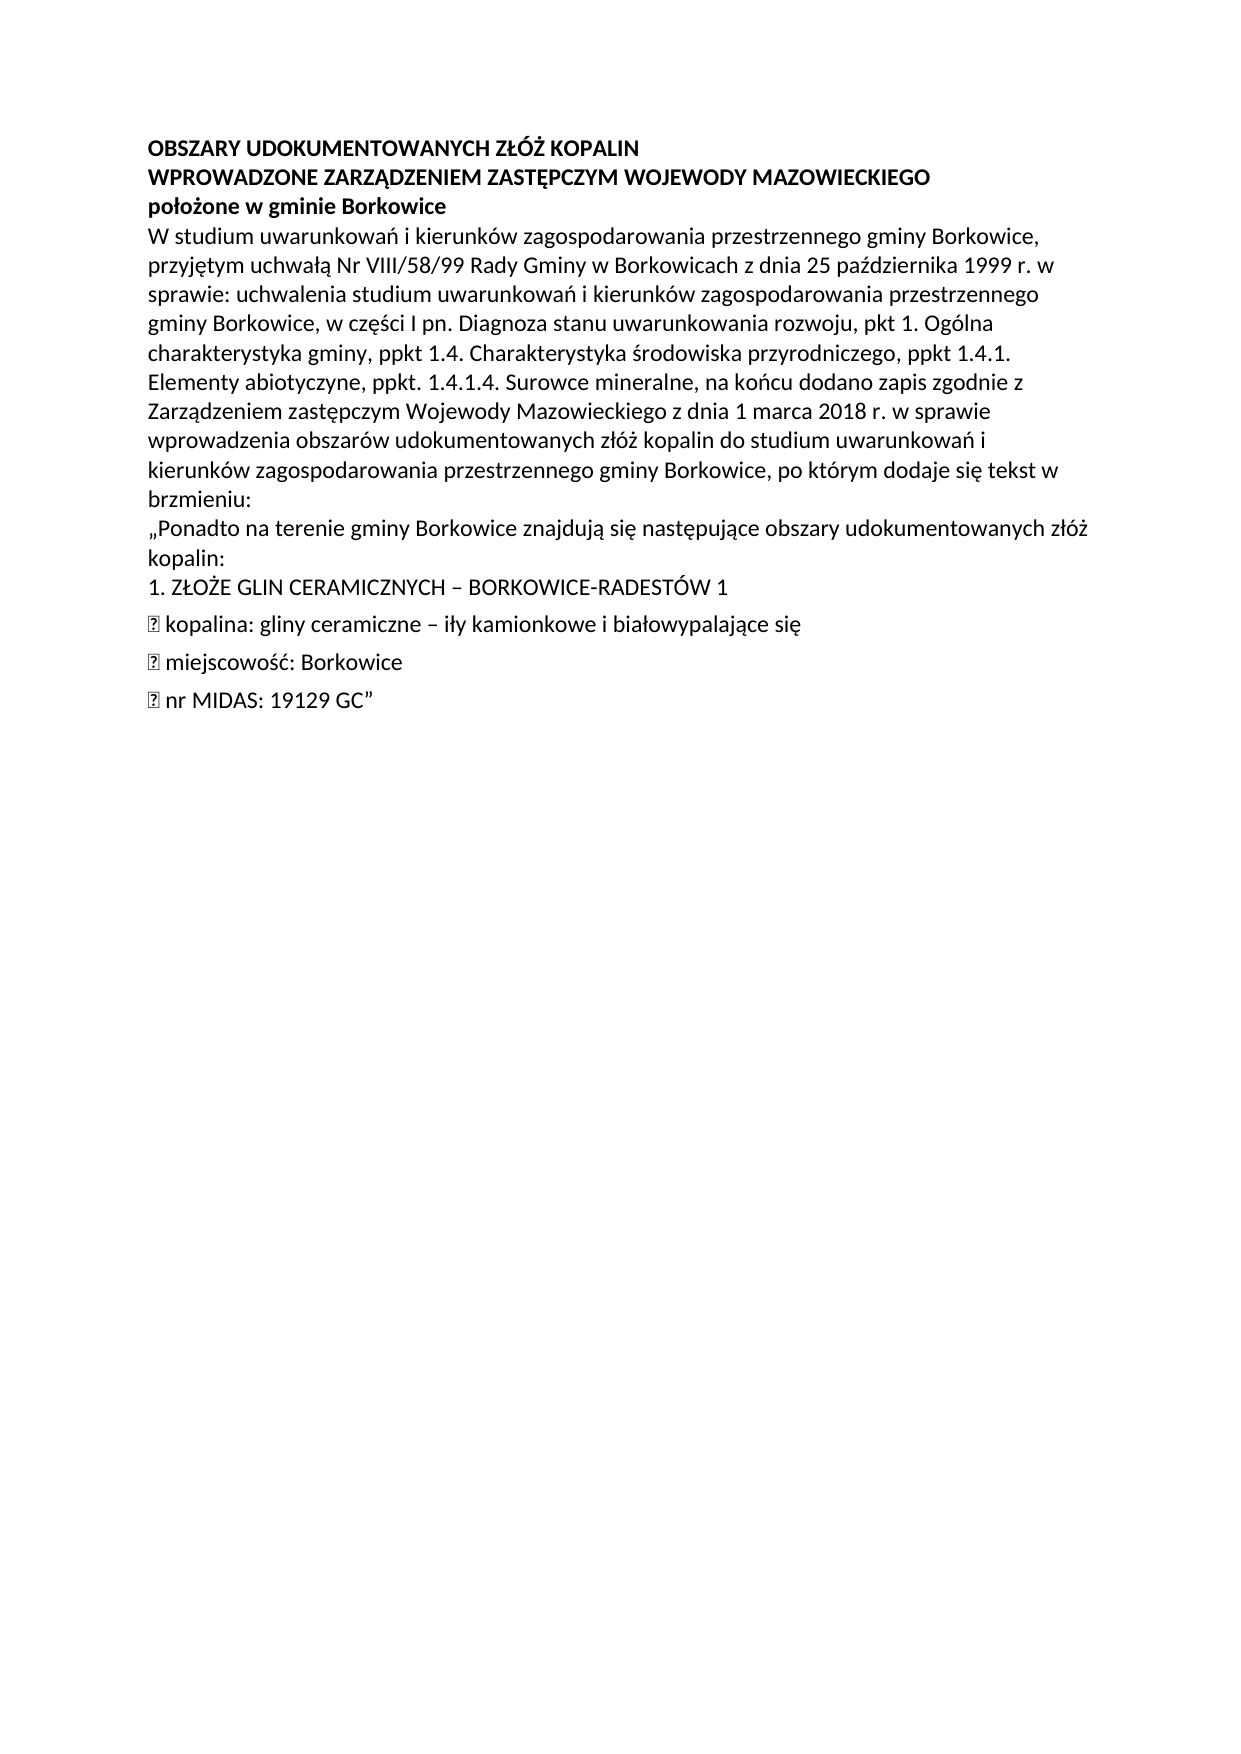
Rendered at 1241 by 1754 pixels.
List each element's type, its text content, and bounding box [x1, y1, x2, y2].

text  nr MIDAS: 19129 GC” [148, 685, 1093, 714]
text OBSZARY UDOKUMENTOWANYCH ZŁÓŻ KOPALIN [148, 133, 1093, 162]
text  kopalina: gliny ceramiczne – iły kamionkowe i białowypalające się [148, 609, 1093, 639]
text położone w gminie Borkowice [148, 191, 1093, 221]
text  miejscowość: Borkowice [148, 647, 1093, 676]
text W studium uwarunkowań i kierunków zagospodarowania przestrzennego gminy Borkowice, przyjętym uchwałą Nr VIII/58/99 Rady Gminy w Borkowicach z dnia 25 października 1999 r. w sprawie: uchwalenia studium uwarunkowań i kierunków zagospodarowania przestrzennego gminy Borkowice, w części I pn. Diagnoza stanu uwarunkowania rozwoju, pkt 1. Ogólna charakterystyka gminy, ppkt 1.4. Charakterystyka środowiska przyrodniczego, ppkt 1.4.1. Elementy abiotyczyne, ppkt. 1.4.1.4. Surowce mineralne, na końcu dodano zapis zgodnie z Zarządzeniem zastępczym Wojewody Mazowieckiego z dnia 1 marca 2018 r. w sprawie wprowadzenia obszarów udokumentowanych złóż kopalin do studium uwarunkowań i kierunków zagospodarowania przestrzennego gminy Borkowice, po którym dodaje się tekst w brzmieniu: [148, 221, 1093, 513]
text „Ponadto na terenie gminy Borkowice znajdują się następujące obszary udokumentowanych złóż kopalin: [148, 513, 1093, 572]
text 1. ZŁOŻE GLIN CERAMICZNYCH – BORKOWICE-RADESTÓW 1 [148, 572, 1093, 601]
text WPROWADZONE ZARZĄDZENIEM ZASTĘPCZYM WOJEWODY MAZOWIECKIEGO [148, 162, 1093, 191]
